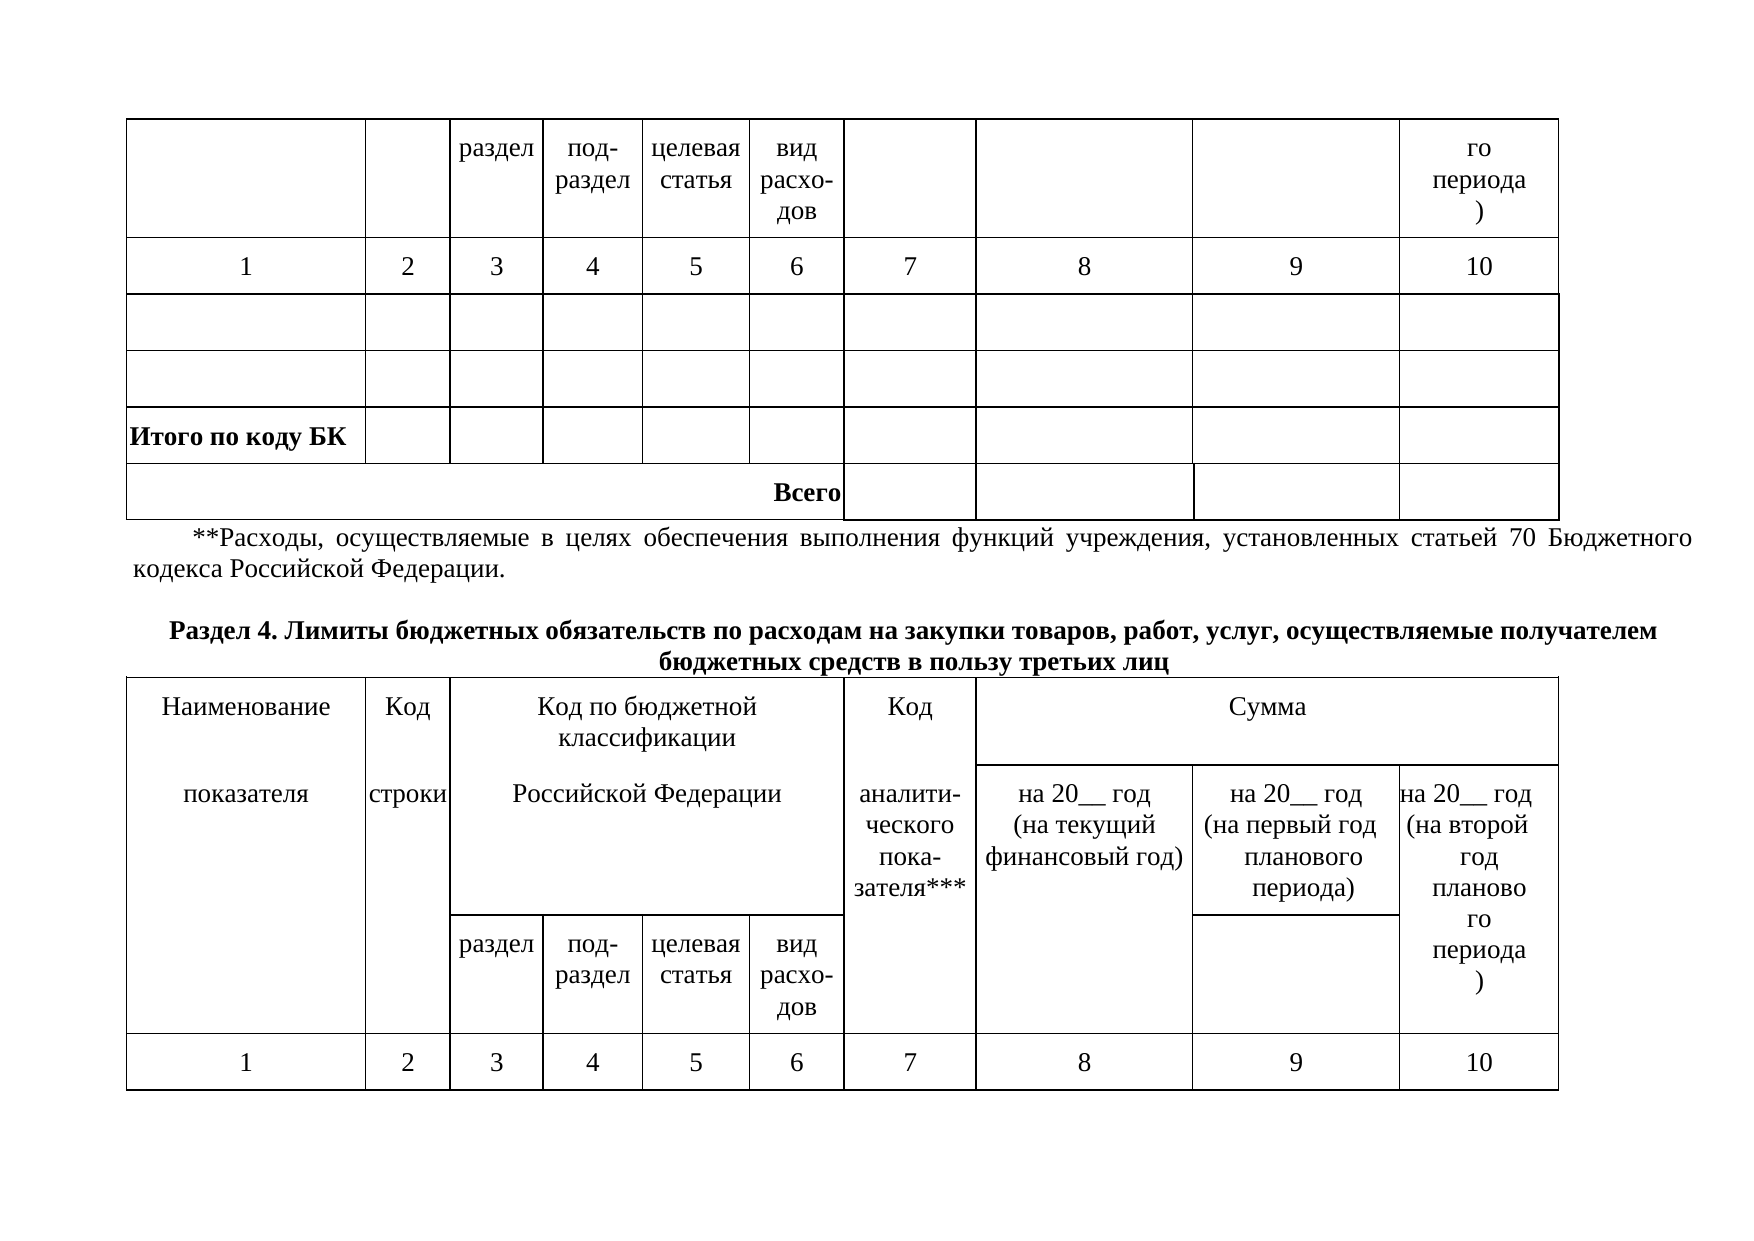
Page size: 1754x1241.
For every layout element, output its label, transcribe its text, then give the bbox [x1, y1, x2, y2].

table_cell 3 [451, 1034, 542, 1089]
table_cell [544, 295, 642, 350]
table_cell [643, 351, 749, 406]
table_cell 8 [977, 238, 1192, 293]
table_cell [1400, 120, 1558, 237]
table_cell на 20__ год (на текущий финансовый год) [977, 766, 1192, 914]
table_cell 9 [1193, 238, 1399, 293]
table_cell Российской Федерации [451, 764, 843, 914]
table_cell [366, 351, 449, 406]
table_cell [451, 351, 542, 406]
table_cell [1193, 916, 1399, 1033]
table_cell [1400, 351, 1558, 406]
table_cell 4 [544, 1034, 642, 1089]
table_cell [750, 408, 843, 463]
table_cell 6 [750, 1034, 843, 1089]
table_cell 5 [643, 1034, 749, 1089]
table_cell [366, 408, 449, 463]
table_cell [1400, 295, 1558, 350]
table_header Код [366, 678, 449, 764]
table_cell 10 [1400, 1034, 1558, 1089]
table_cell 10 [1400, 238, 1558, 293]
table_cell 6 [750, 238, 843, 293]
table_cell раздел [451, 120, 542, 237]
table_cell [977, 351, 1192, 406]
table_cell Итого по коду БК [127, 408, 365, 463]
table_cell 7 [845, 238, 975, 293]
table_cell [977, 914, 1192, 1033]
table_header Наименование [127, 678, 365, 764]
table_cell раздел [451, 916, 542, 1033]
table_cell [643, 295, 749, 350]
table_header Код [845, 678, 975, 764]
table_cell вид расхо- дов [750, 916, 843, 1033]
table_cell [845, 351, 975, 406]
table_cell [1193, 351, 1399, 406]
table_cell [127, 120, 365, 237]
table_cell [1195, 464, 1399, 519]
table_cell под- раздел [544, 120, 642, 237]
table_cell [127, 295, 365, 350]
table_cell [127, 351, 365, 406]
table_cell 2 [366, 1034, 449, 1089]
table_cell 5 [643, 238, 749, 293]
table_cell Всего [127, 464, 843, 519]
table_cell [845, 914, 975, 1033]
table_cell [845, 120, 975, 237]
text Раздел 4. Лимиты бюджетных обязательств по расходам на закупки товаров, работ, услуг, осуществляемые получателем бюджетных средств в пользу третьих лиц [133, 614, 1695, 676]
table_cell [1400, 464, 1558, 519]
table_cell 4 [544, 238, 642, 293]
table_cell [845, 408, 975, 463]
table_cell 1 [127, 1034, 365, 1089]
table_cell на 20__ год (на второй год планового периода) [1400, 766, 1558, 1033]
table_cell 9 [1193, 1034, 1399, 1089]
table_cell строки [366, 764, 449, 914]
table_cell целевая статья [643, 916, 749, 1033]
table_cell [750, 351, 843, 406]
table_cell [977, 295, 1192, 350]
table_cell [451, 408, 542, 463]
table_cell [977, 408, 1192, 463]
table_header Код по бюджетной классификации [451, 678, 843, 764]
table_cell 2 [366, 238, 449, 293]
table_cell под- раздел [544, 916, 642, 1033]
table_cell аналити- ческого пока- зателя*** [845, 764, 975, 914]
table_cell показателя [127, 764, 365, 914]
table_cell [1193, 295, 1399, 350]
table_cell [845, 295, 975, 350]
table_cell [1193, 120, 1399, 237]
table_cell на 20__ год (на первый год планового периода) [1193, 766, 1399, 914]
table_cell [1400, 408, 1558, 463]
table_cell [544, 408, 642, 463]
table_cell 1 [127, 238, 365, 293]
table_cell целевая статья [643, 120, 749, 237]
table_cell вид расхо- дов [750, 120, 843, 237]
table_header Сумма [977, 678, 1558, 764]
table_cell [750, 295, 843, 350]
table_cell [1193, 408, 1399, 463]
table_cell [366, 120, 449, 237]
text **Расходы, осуществляемые в целях обеспечения выполнения функций учреждения, установленных статьей 70 Бюджетного кодекса Российской Федерации. [133, 521, 1695, 583]
table_cell 3 [451, 238, 542, 293]
table_cell [366, 914, 449, 1033]
table_cell [977, 464, 1193, 519]
table_cell [845, 464, 975, 519]
table_cell [643, 408, 749, 463]
table_cell [127, 914, 365, 1033]
table_cell [451, 295, 542, 350]
table_cell [366, 295, 449, 350]
table_cell [977, 120, 1192, 237]
table_cell 7 [845, 1034, 975, 1089]
table_cell 8 [977, 1034, 1192, 1089]
table_cell [544, 351, 642, 406]
